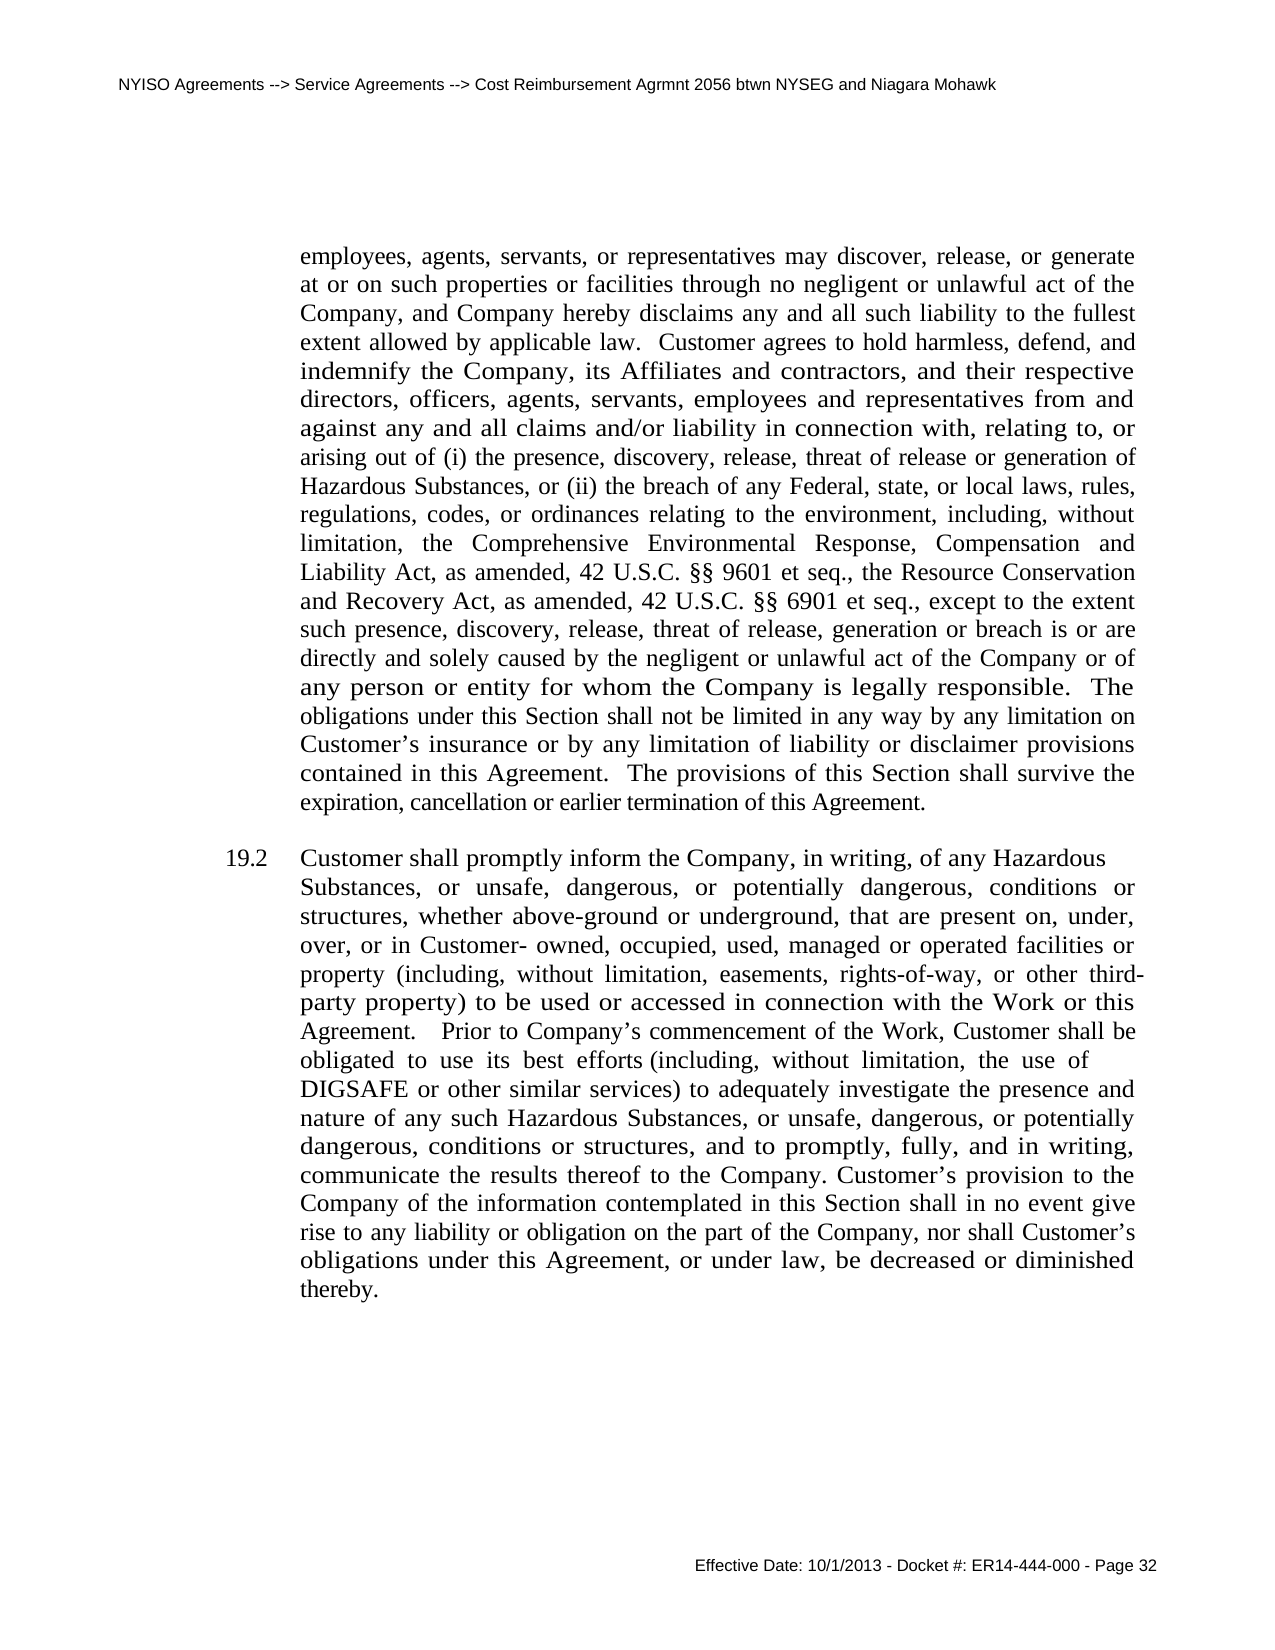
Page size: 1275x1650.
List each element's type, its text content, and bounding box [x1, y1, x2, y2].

text Substances, or unsafe, dangerous, or potentially dangerous, conditions or structures, whether above-ground or underground, that are present on, under, over, or in Customer- owned, occupied, used, managed or operated facilities or property (including, without limitation, easements, rights-of-way, or other third- party property) to be used or accessed in connection with the Work or this Agreement. Prior to Company’s commencement of the Work, Customer shall be obligated to use its best efforts (including, without limitation, the use of [300, 873, 1145, 1074]
text employees, agents, servants, or representatives may discover, release, or generate at or on such properties or facilities through no negligent or unlawful act of the Company, and Company hereby disclaims any and all such liability to the fullest extent allowed by applicable law. Customer agrees to hold harmless, defend, and indemnify the Company, its Affiliates and contractors, and their respective directors, officers, agents, servants, employees and representatives from and against any and all claims and/or liability in connection with, relating to, or arising out of (i) the presence, discovery, release, threat of release or generation of Hazardous Substances, or (ii) the breach of any Federal, state, or local laws, rules, regulations, codes, or ordinances relating to the environment, including, without limitation, the Comprehensive Environmental Response, Compensation and Liability Act, as amended, 42 U.S.C. §§ 9601 et seq., the Resource Conservation and Recovery Act, as amended, 42 U.S.C. §§ 6901 et seq., except to the extent such presence, discovery, release, threat of release, generation or breach is or are directly and solely caused by the negligent or unlawful act of the Company or of any person or entity for whom the Company is legally responsible. The obligations under this Section shall not be limited in any way by any limitation on Customer’s insurance or by any limitation of liability or disclaimer provisions contained in this Agreement. The provisions of this Section shall survive the expiration, cancellation or earlier termination of this Agreement. [300, 241, 1145, 816]
text 19.2 Customer shall promptly inform the Company, in writing, of any Hazardous [225, 844, 1275, 872]
text DIGSAFE or other similar services) to adequately investigate the presence and nature of any such Hazardous Substances, or unsafe, dangerous, or potentially dangerous, conditions or structures, and to promptly, fully, and in writing, communicate the results thereof to the Company. Customer’s provision to the Company of the information contemplated in this Section shall in no event give rise to any liability or obligation on the part of the Company, nor shall Customer’s obligations under this Agreement, or under law, be decreased or diminished thereby. [300, 1075, 1145, 1303]
